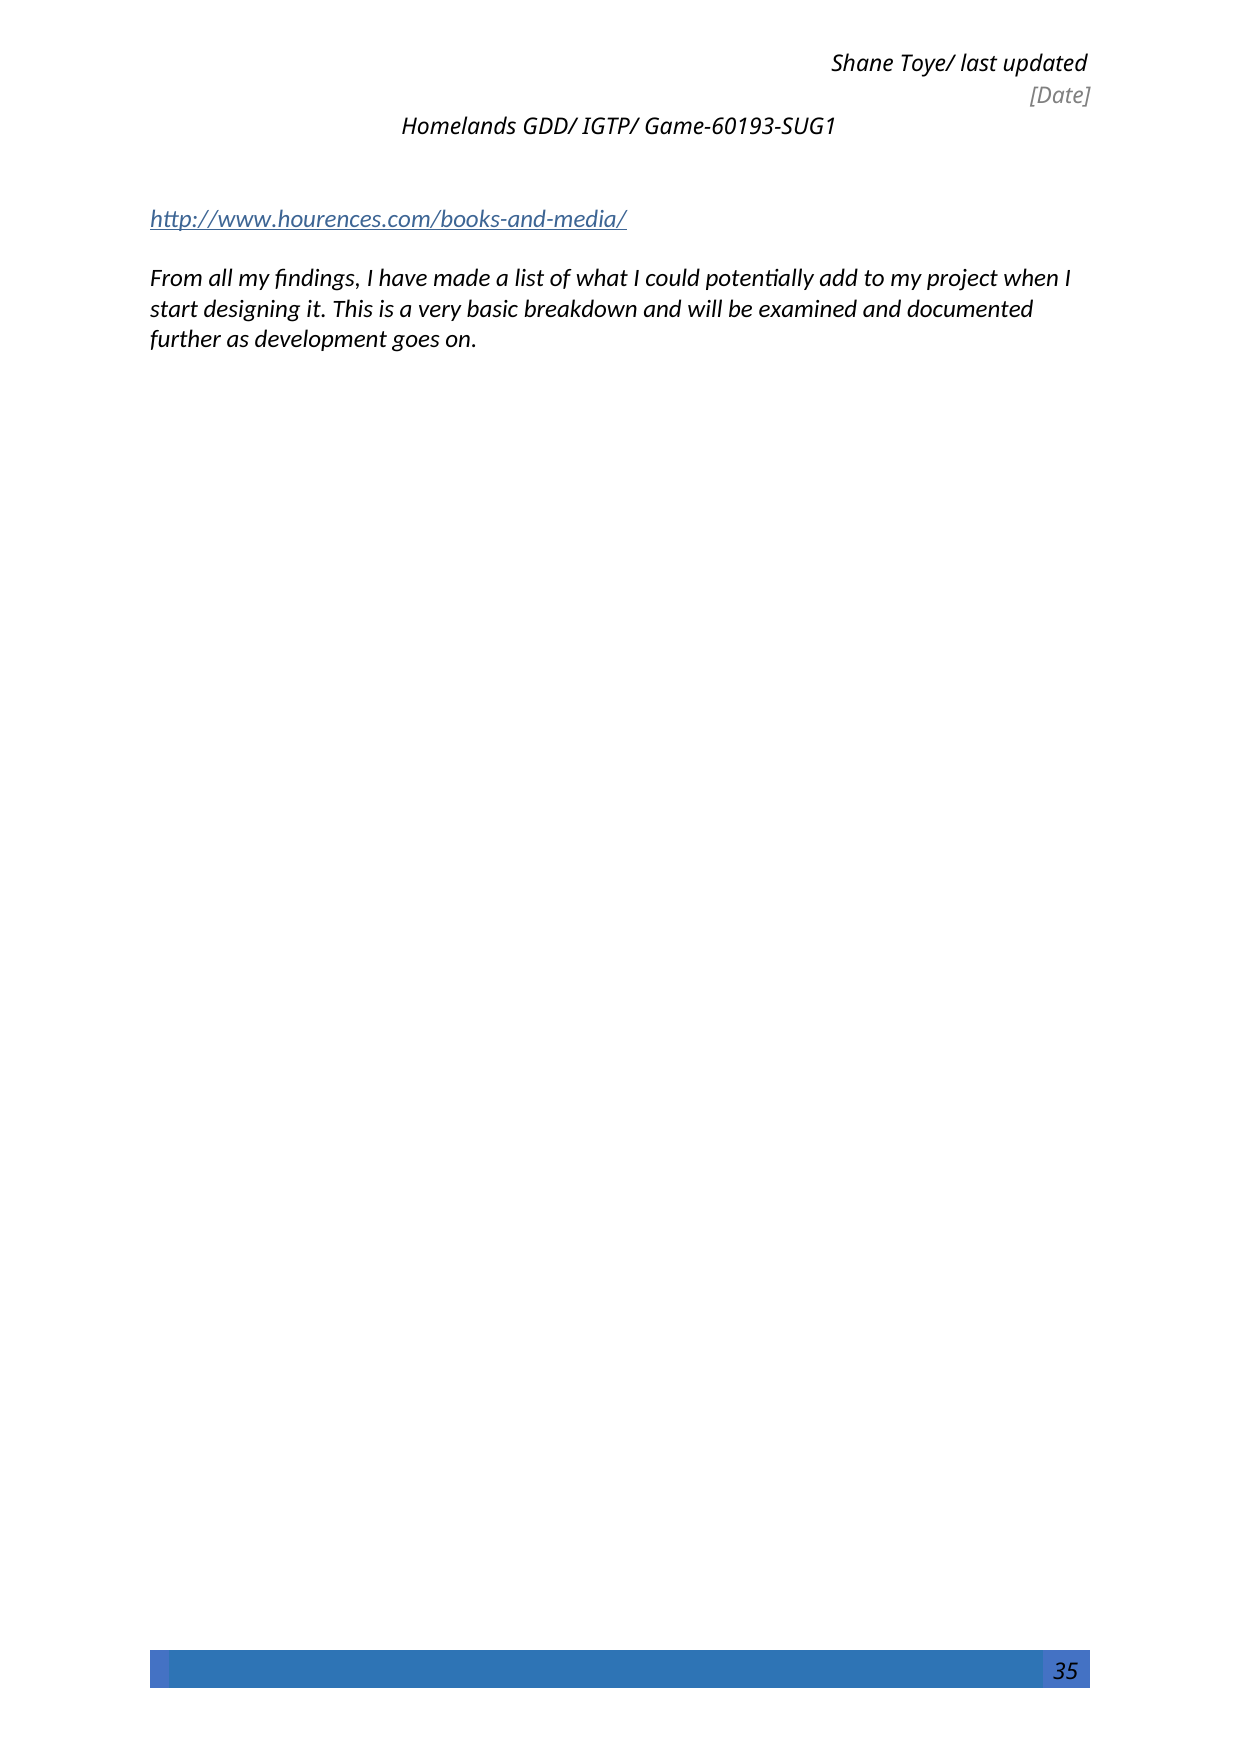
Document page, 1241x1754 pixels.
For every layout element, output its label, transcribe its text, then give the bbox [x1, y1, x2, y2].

text From all my findings, I have made a list of what I could potentially add to my project when I start designing it. This is a very basic breakdown and will be examined and documented further as development goes on. [150, 262, 1090, 354]
text http://www.hourences.com/books-and-media/ [150, 172, 1090, 233]
